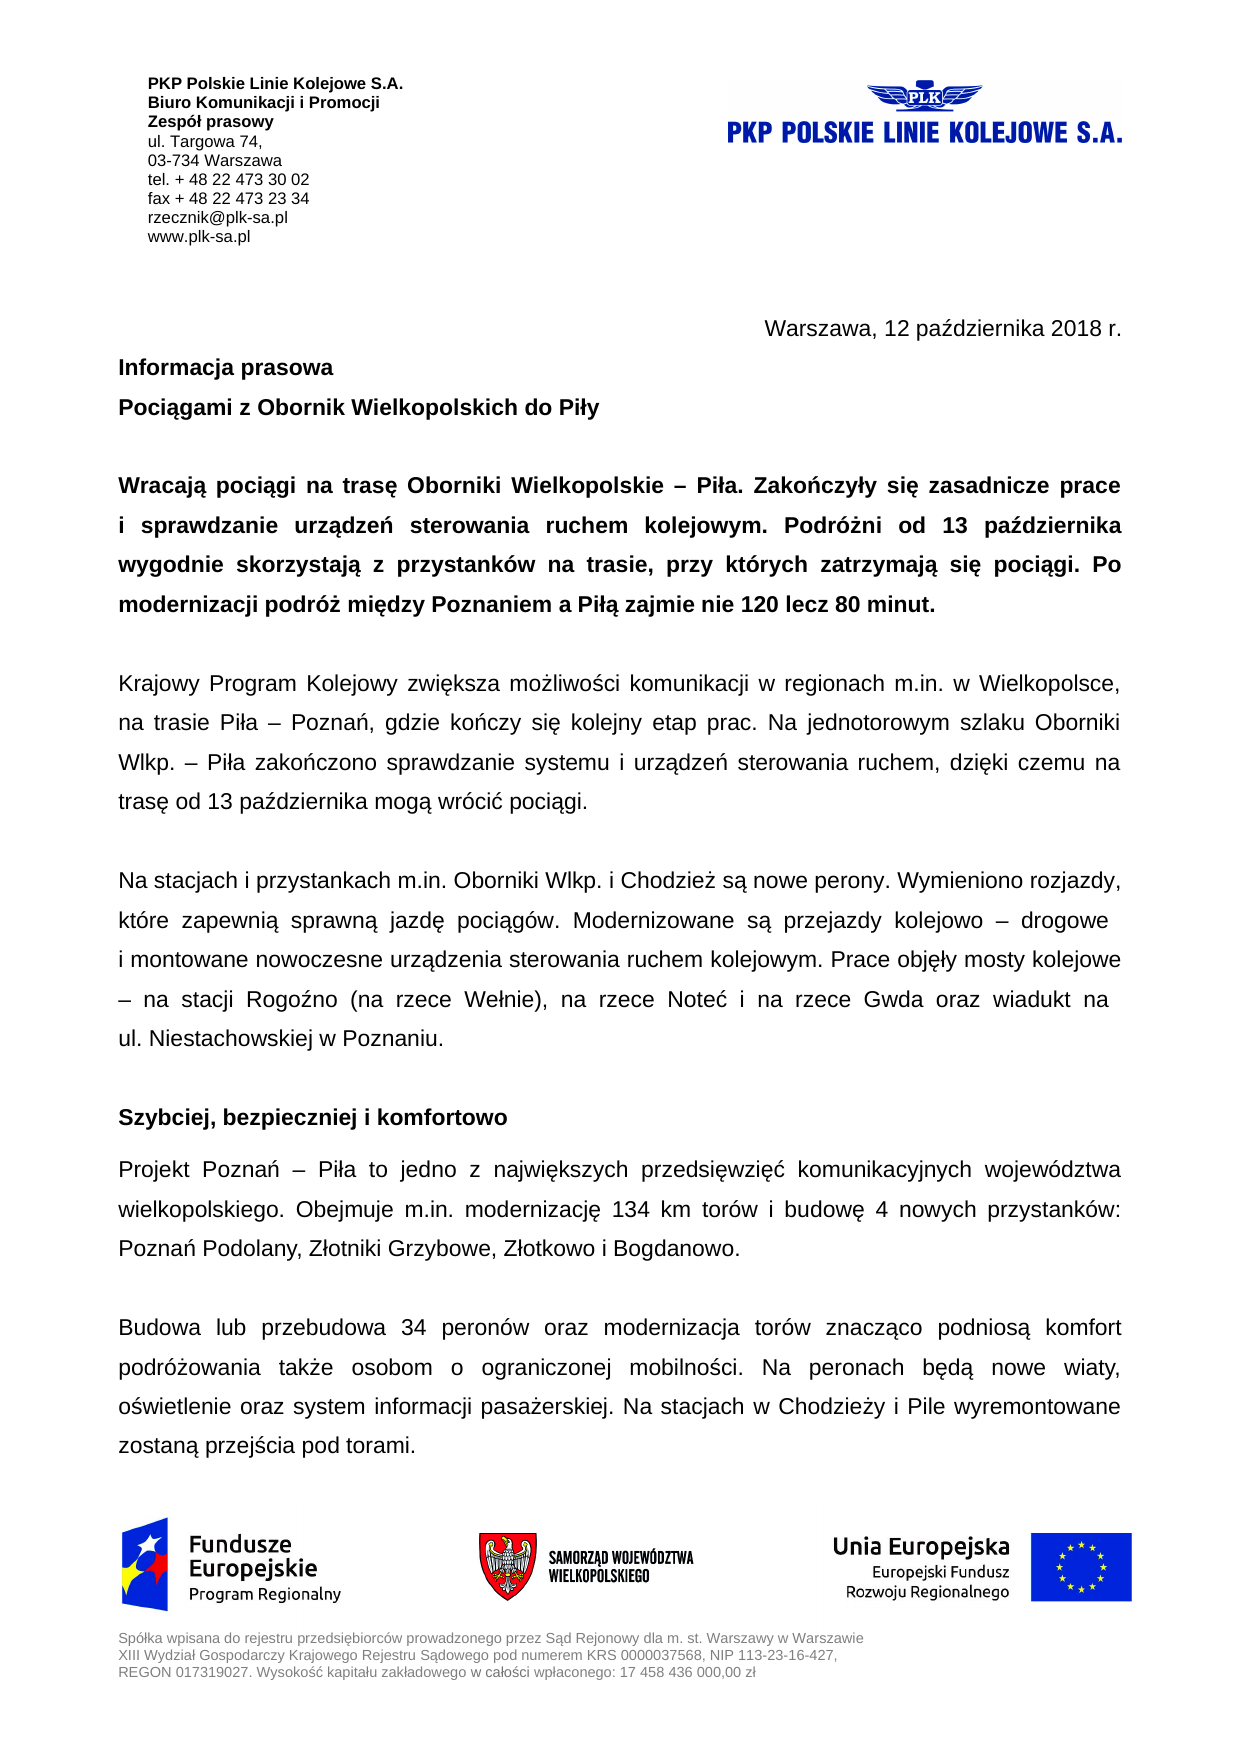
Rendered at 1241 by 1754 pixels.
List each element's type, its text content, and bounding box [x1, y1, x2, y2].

text Warszawa, 12 października 2018 r. [118, 314, 1122, 341]
picture [44, 1505, 1210, 1630]
text Na stacjach i przystankach m.in. Oborniki Wlkp. i Chodzież są nowe perony. Wymieniono rozjazdy, które zapewnią sprawną jazdę pociągów. Modernizowane są przejazdy kolejowo – drogowe i montowane nowoczesne urządzenia sterowania ruchem kolejowym. Prace objęły mosty kolejowe – na stacji Rogoźno (na rzece Wełnie), na rzece Noteć i na rzece Gwda oraz wiadukt na ul. Niestachowskiej w Poznaniu. [118, 867, 1122, 1052]
text Szybciej, bezpieczniej i komfortowo [118, 1104, 1122, 1131]
text Pociągami z Obornik Wielkopolskich do Piły [118, 393, 1122, 420]
picture [728, 80, 1122, 143]
text Informacja prasowa [118, 354, 1122, 380]
text Projekt Poznań – Piła to jedno z największych przedsięwzięć komunikacyjnych województwa wielkopolskiego. Obejmuje m.in. modernizację 134 km torów i budowę 4 nowych przystanków: Poznań Podolany, Złotniki Grzybowe, Złotkowo i Bogdanowo. [118, 1156, 1122, 1261]
text Budowa lub przebudowa 34 peronów oraz modernizacja torów znacząco podniosą komfort podróżowania także osobom o ograniczonej mobilności. Na peronach będą nowe wiaty, oświetlenie oraz system informacji pasażerskiej. Na stacjach w Chodzieży i Pile wyremontowane zostaną przejścia pod torami. [118, 1314, 1122, 1459]
text Krajowy Program Kolejowy zwiększa możliwości komunikacji w regionach m.in. w Wielkopolsce, na trasie Piła – Poznań, gdzie kończy się kolejny etap prac. Na jednotorowym szlaku Oborniki Wlkp. – Piła zakończono sprawdzanie systemu i urządzeń sterowania ruchem, dzięki czemu na trasę od 13 października mogą wrócić pociągi. [118, 670, 1122, 815]
text Wracają pociągi na trasę Oborniki Wielkopolskie – Piła. Zakończyły się zasadnicze prace i sprawdzanie urządzeń sterowania ruchem kolejowym. Podróżni od 13 października wygodnie skorzystają z przystanków na trasie, przy których zatrzymają się pociągi. Po modernizacji podróż między Poznaniem a Piłą zajmie nie 120 lecz 80 minut. [118, 472, 1122, 617]
